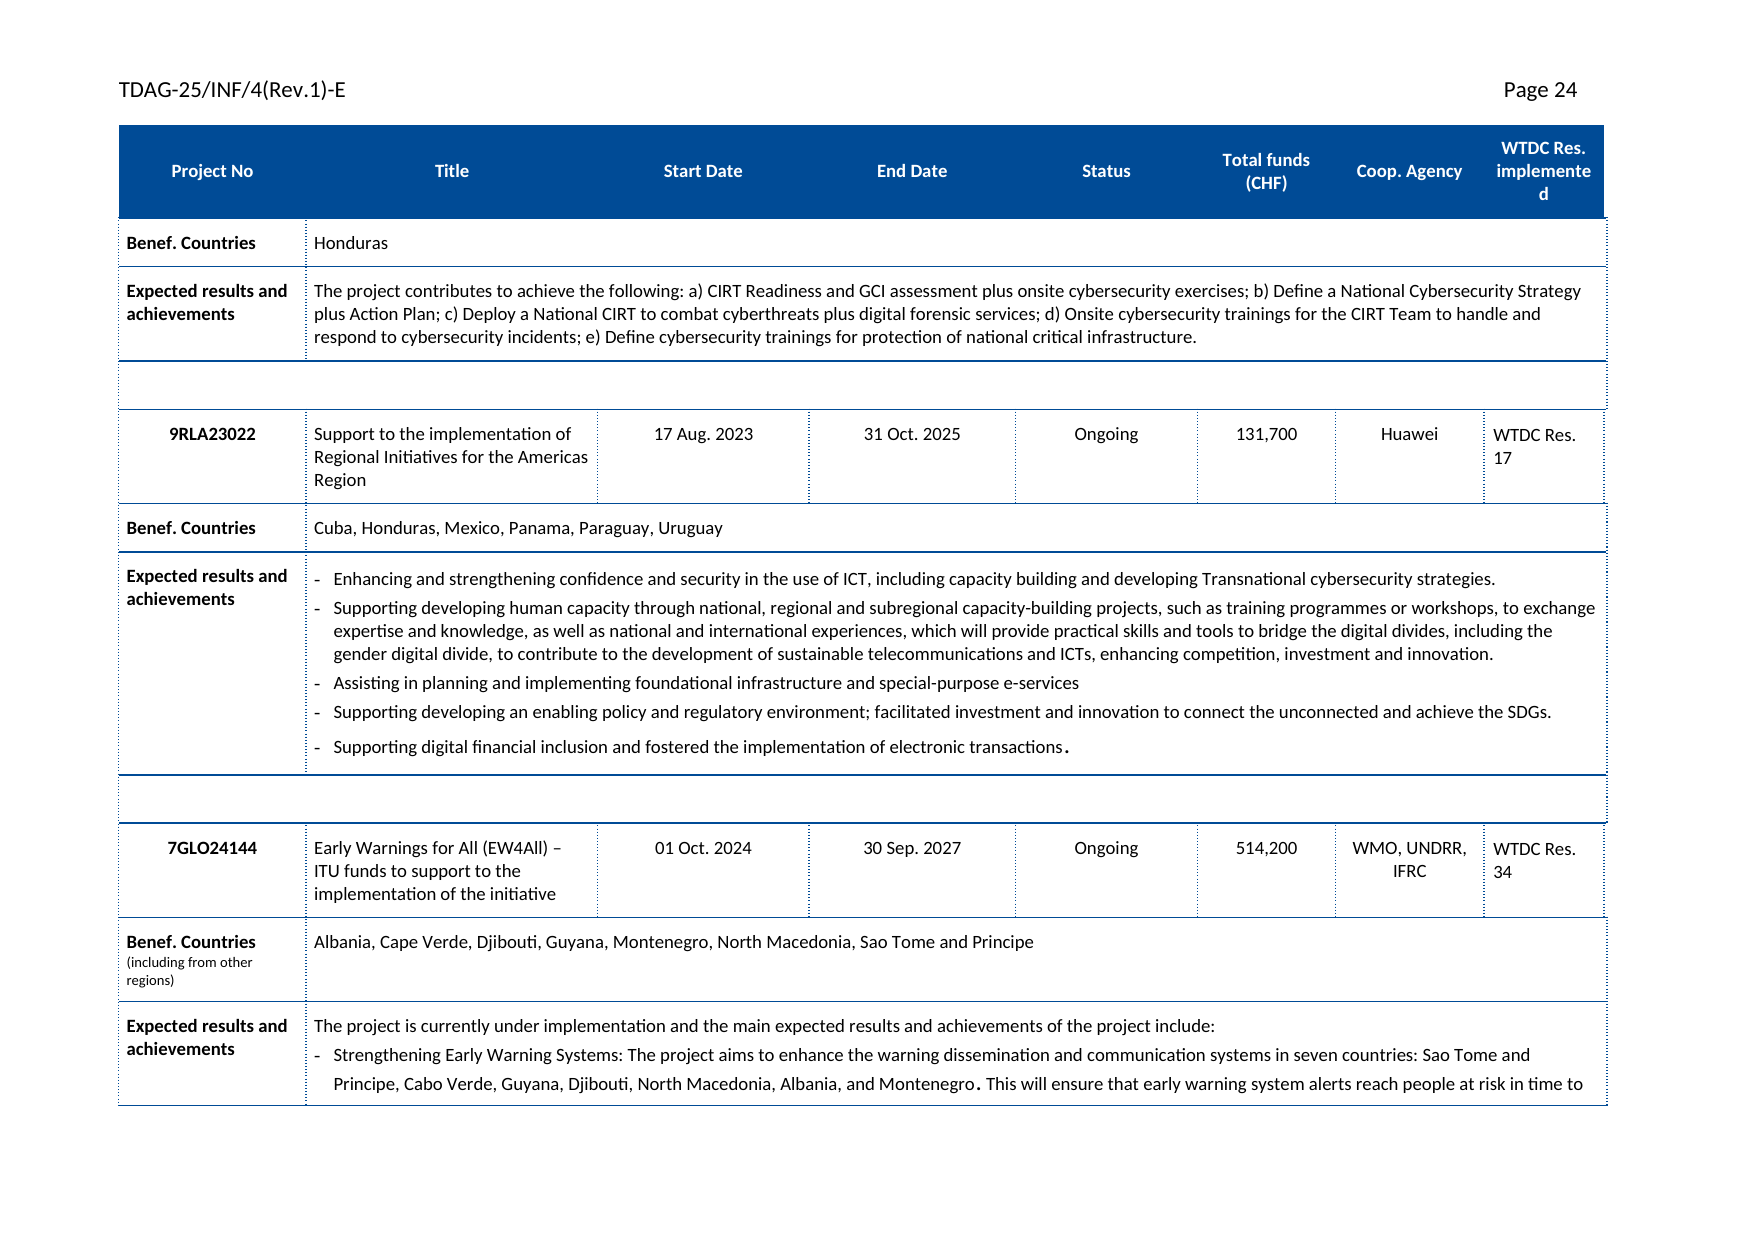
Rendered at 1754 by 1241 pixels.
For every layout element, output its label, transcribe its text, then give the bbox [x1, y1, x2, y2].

table_cell 514,200 [1197, 824, 1335, 917]
table_cell 9RLA23022 [119, 410, 306, 503]
table_cell Early Warnings for All (EW4All) – ITU funds to support to the implementation of the initiative [306, 824, 598, 917]
table_cell Benef. Countries (including from other regions) [119, 918, 306, 1001]
table_cell [1484, 824, 1604, 917]
table_cell [119, 776, 1607, 822]
table_cell [1484, 410, 1604, 503]
table_cell Honduras [306, 218, 1607, 266]
table_cell Huawei [1335, 410, 1484, 503]
table_cell 17 Aug. 2023 [598, 410, 809, 503]
table_cell Benef. Countries [119, 219, 306, 266]
table_cell Expected results and achievements [119, 267, 306, 360]
table_cell Ongoing [1015, 824, 1197, 917]
table_header Start Date [598, 125, 809, 217]
table_header Project No [119, 125, 306, 217]
table_cell The project contributes to achieve the following: a) CIRT Readiness and GCI assessment plus onsite cybersecurity exercises; b) Define a National Cybersecurity Strategy plus Action Plan; c) Deploy a National CIRT to combat cyberthreats plus digital forensic services; d) Onsite cybersecurity trainings for the CIRT Team to handle and respond to cybersecurity incidents; e) Define cybersecurity trainings for protection of national critical infrastructure. [306, 266, 1607, 360]
table_cell Expected results and achievements [119, 553, 306, 774]
table_cell Ongoing [1015, 410, 1197, 503]
table_header Title [306, 125, 598, 217]
table_header WTDC Res. implemented [1484, 125, 1604, 217]
table_cell 30 Sep. 2027 [809, 824, 1015, 917]
table_cell 31 Oct. 2025 [809, 410, 1015, 503]
table_cell Benef. Countries [119, 504, 306, 551]
table_cell 7GLO24144 [119, 824, 306, 917]
table_cell 01 Oct. 2024 [598, 824, 809, 917]
table_header Status [1015, 125, 1197, 217]
table_cell Albania, Cape Verde, Djibouti, Guyana, Montenegro, North Macedonia, Sao Tome and Principe [306, 918, 1607, 1001]
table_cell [306, 1002, 1607, 1104]
table_cell Cuba, Honduras, Mexico, Panama, Paraguay, Uruguay [306, 504, 1607, 551]
table_cell WMO, UNDRR, IFRC [1335, 824, 1484, 917]
table_cell Expected results and achievements [119, 1002, 306, 1104]
table_header Total funds (CHF) [1197, 125, 1335, 217]
table_header Coop. Agency [1335, 125, 1484, 217]
table_header End Date [809, 125, 1015, 217]
table_cell [119, 362, 1607, 408]
table_cell 131,700 [1197, 410, 1335, 503]
table_cell Support to the implementation of Regional Initiatives for the Americas Region [306, 410, 598, 503]
table_cell Enhancing and strengthening confidence and security in the use of ICT, including capacity building and developing Transnational cybersecurity strategies. Supporting developing human capacity through national, regional and subregional capacity-building projects, such as training programmes or workshops, to exchange expertise and knowledge, as well as national and international experiences, which will provide practical skills and tools to bridge the digital divides, including the gender digital divide, to contribute to the development of sustainable telecommunications and ICTs, enhancing competition, investment and innovation. Assisting in planning and implementing foundational infrastructure and special-purpose e-services Supporting developing an enabling policy and regulatory environment; facilitated investment and innovation to connect the unconnected and achieve the SDGs. Supporting digital financial inclusion and fostered the implementation of electronic transactions. [306, 551, 1607, 774]
